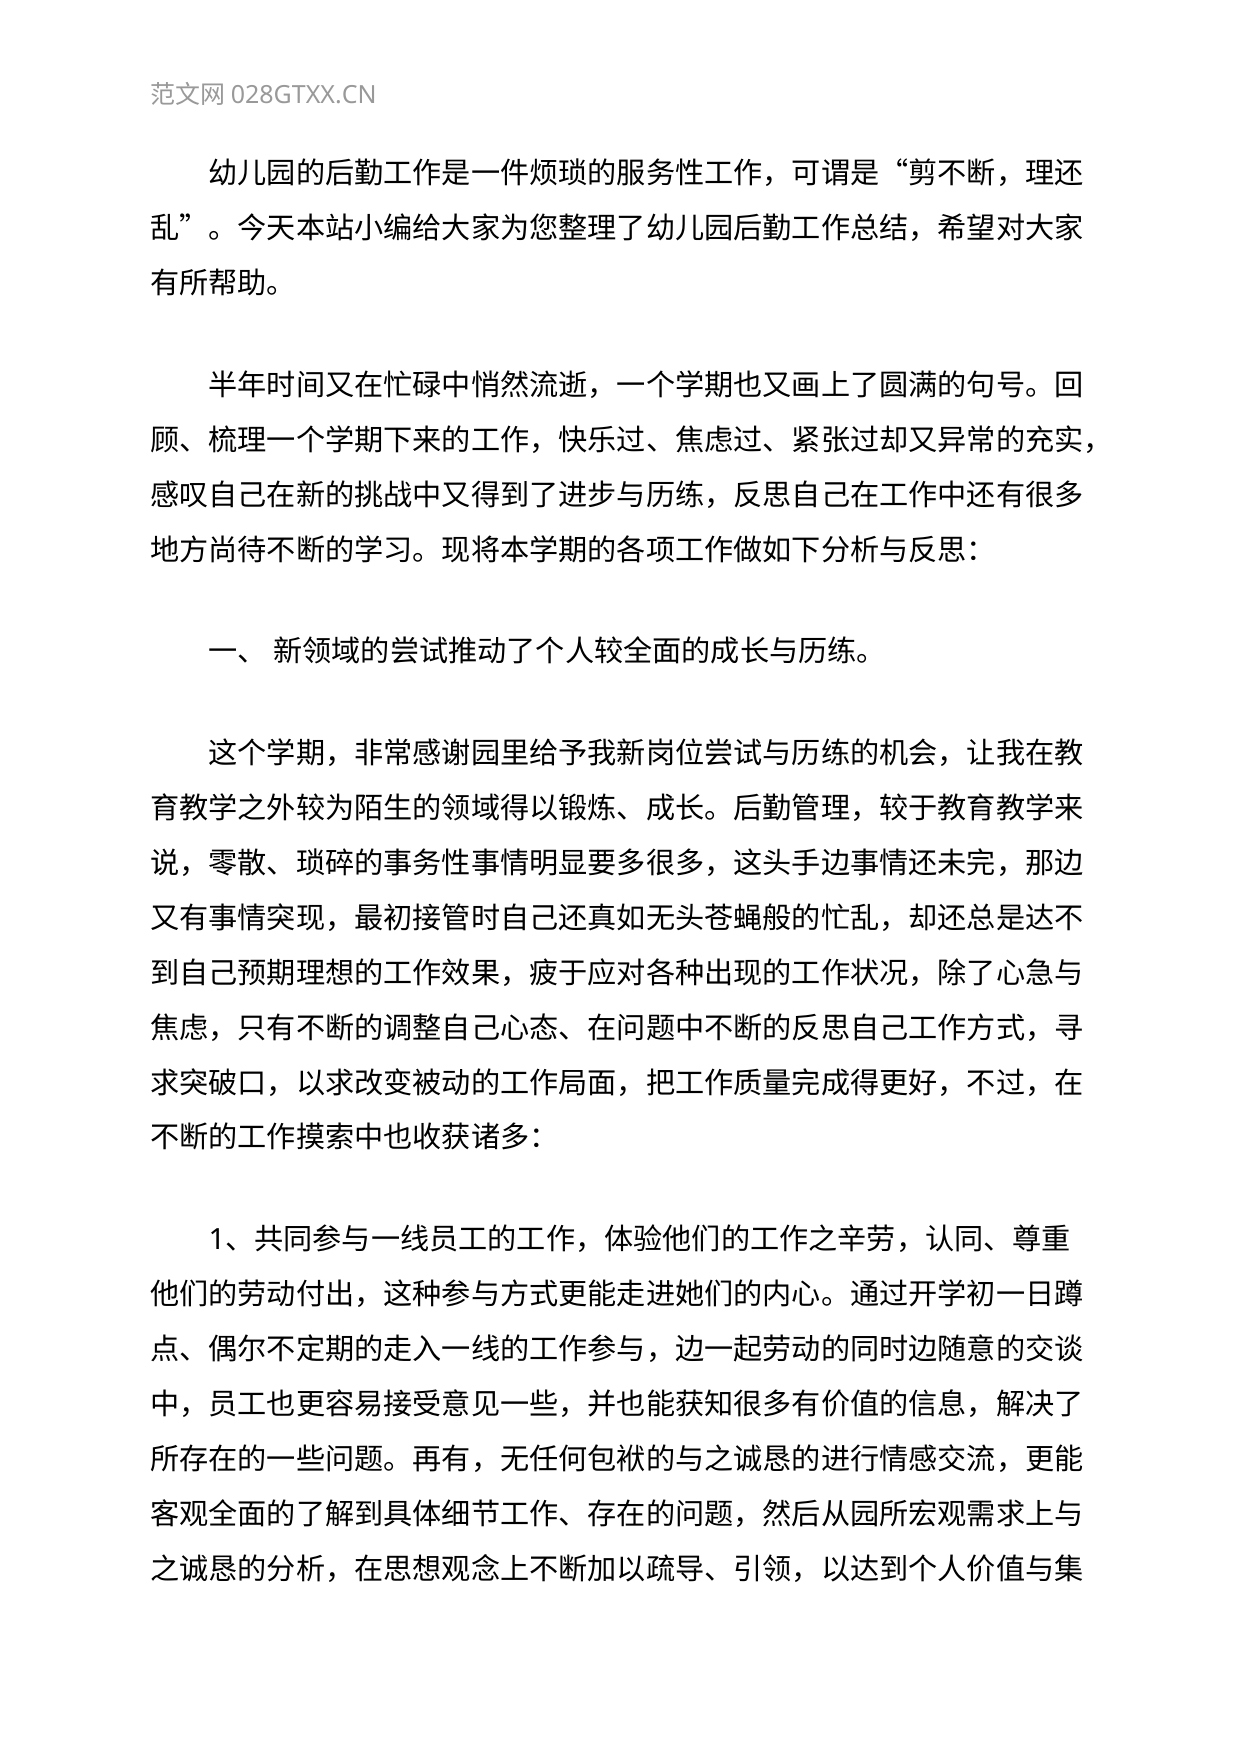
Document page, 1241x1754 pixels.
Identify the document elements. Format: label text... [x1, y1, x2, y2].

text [150, 1216, 1090, 1588]
text 这个学期，非常感谢园里给予我新岗位尝试与历练的机会，让我在教育教学之外较为陌生的领域得以锻炼、成长。后勤管理，较于教育教学来说，零散、琐碎的事务性事情明显要多很多，这头手边事情还未完，那边又有事情突现，最初接管时自己还真如无头苍蝇般的忙乱，却还总是达不到自己预期理想的工作效果，疲于应对各种出现的工作状况，除了心急与焦虑，只有不断的调整自己心态、在问题中不断的反思自己工作方式，寻求突破口，以求改变被动的工作局面，把工作质量完成得更好，不过，在不断的工作摸索中也收获诸多： [150, 730, 1090, 1156]
text 幼儿园的后勤工作是一件烦琐的服务性工作，可谓是“剪不断，理还乱”。今天本站小编给大家为您整理了幼儿园后勤工作总结，希望对大家有所帮助。 [150, 150, 1090, 302]
text 半年时间又在忙碌中悄然流逝，一个学期也又画上了圆满的句号。回顾、梳理一个学期下来的工作，快乐过、焦虑过、紧张过却又异常的充实，感叹自己在新的挑战中又得到了进步与历练，反思自己在工作中还有很多地方尚待不断的学习。现将本学期的各项工作做如下分析与反思： [150, 362, 1090, 568]
text 一、 新领域的尝试推动了个人较全面的成长与历练。 [150, 628, 1090, 670]
